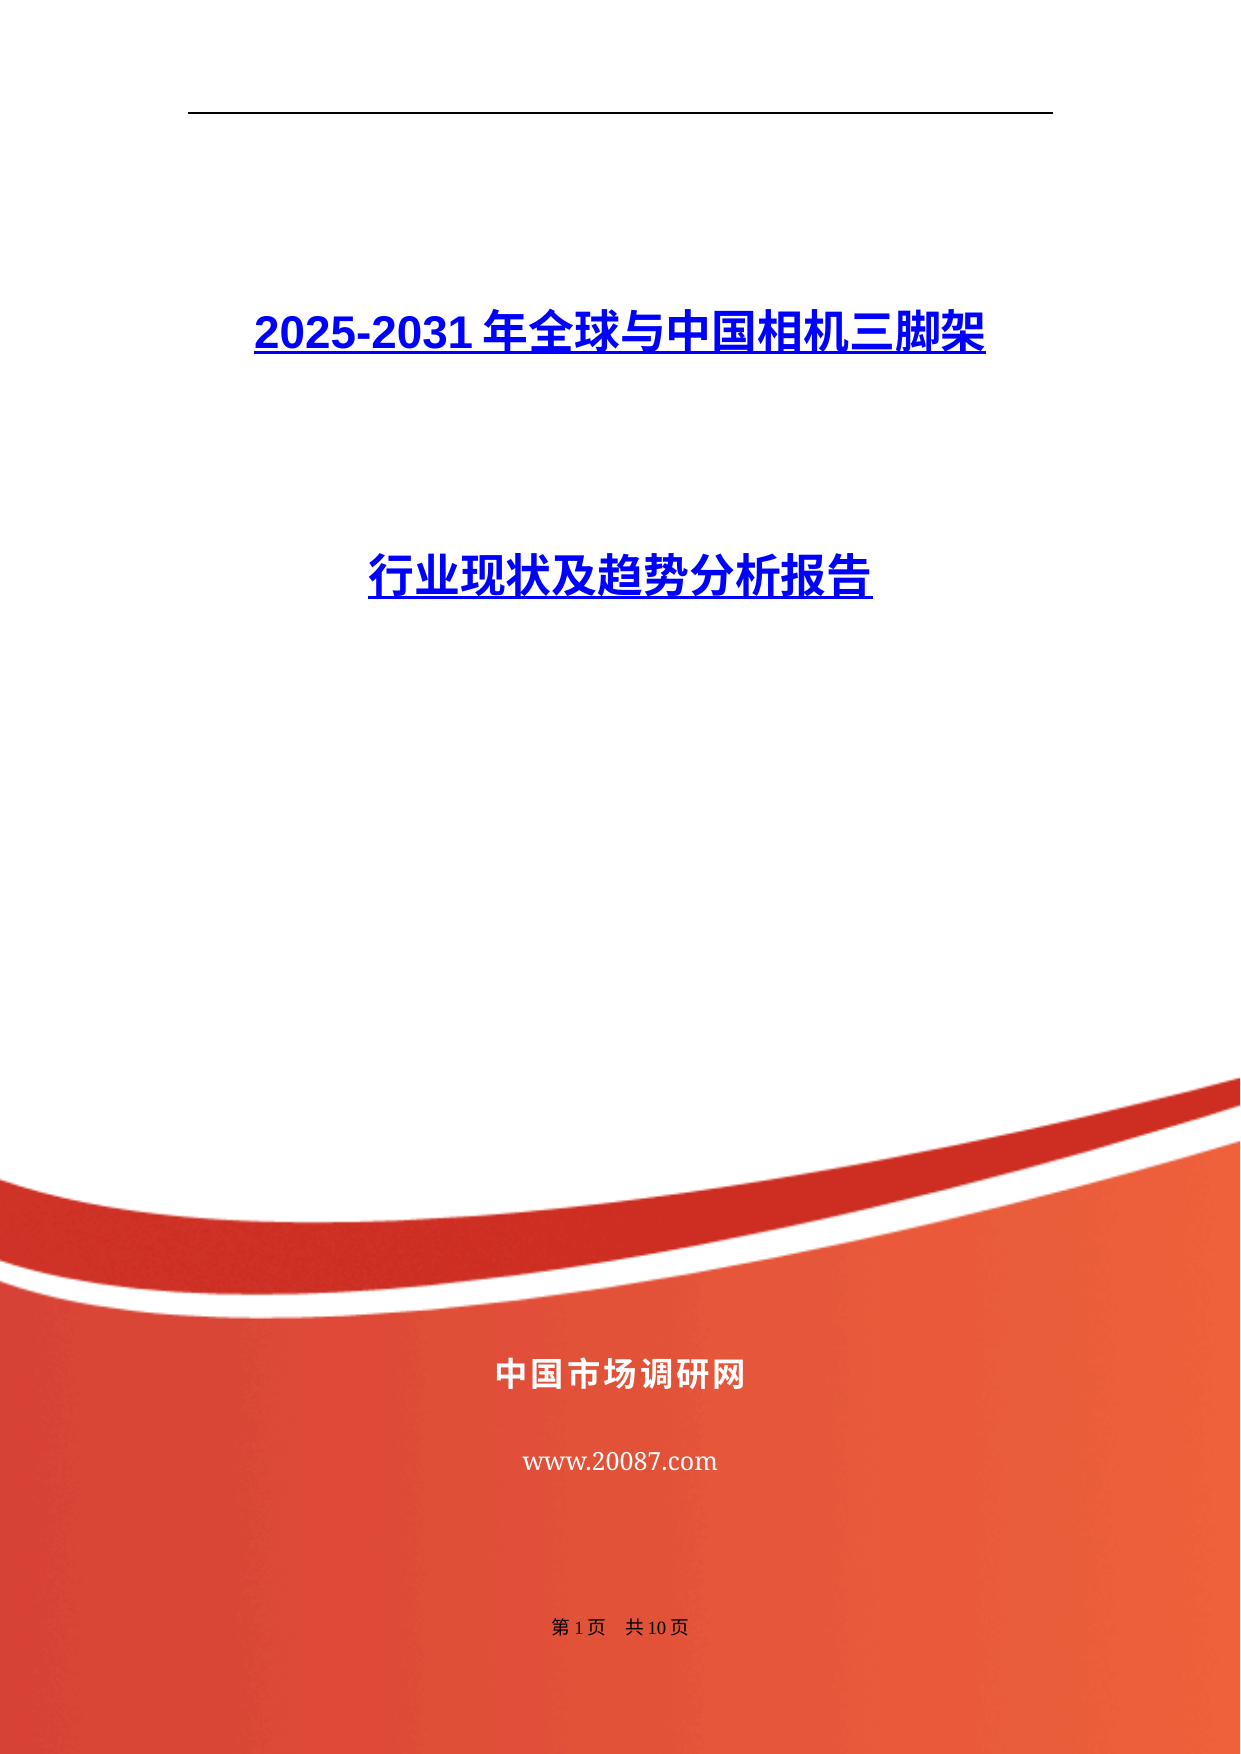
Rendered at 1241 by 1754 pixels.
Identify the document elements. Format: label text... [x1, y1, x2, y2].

picture [0, 1006, 1241, 1754]
text www.20087.com [187, 1428, 1053, 1493]
table_header 2025-2031年全球与中国相机三脚架行业现状及趋势分析报告 [188, 207, 1053, 773]
subtitle 中国市场调研网 [187, 1339, 1053, 1404]
